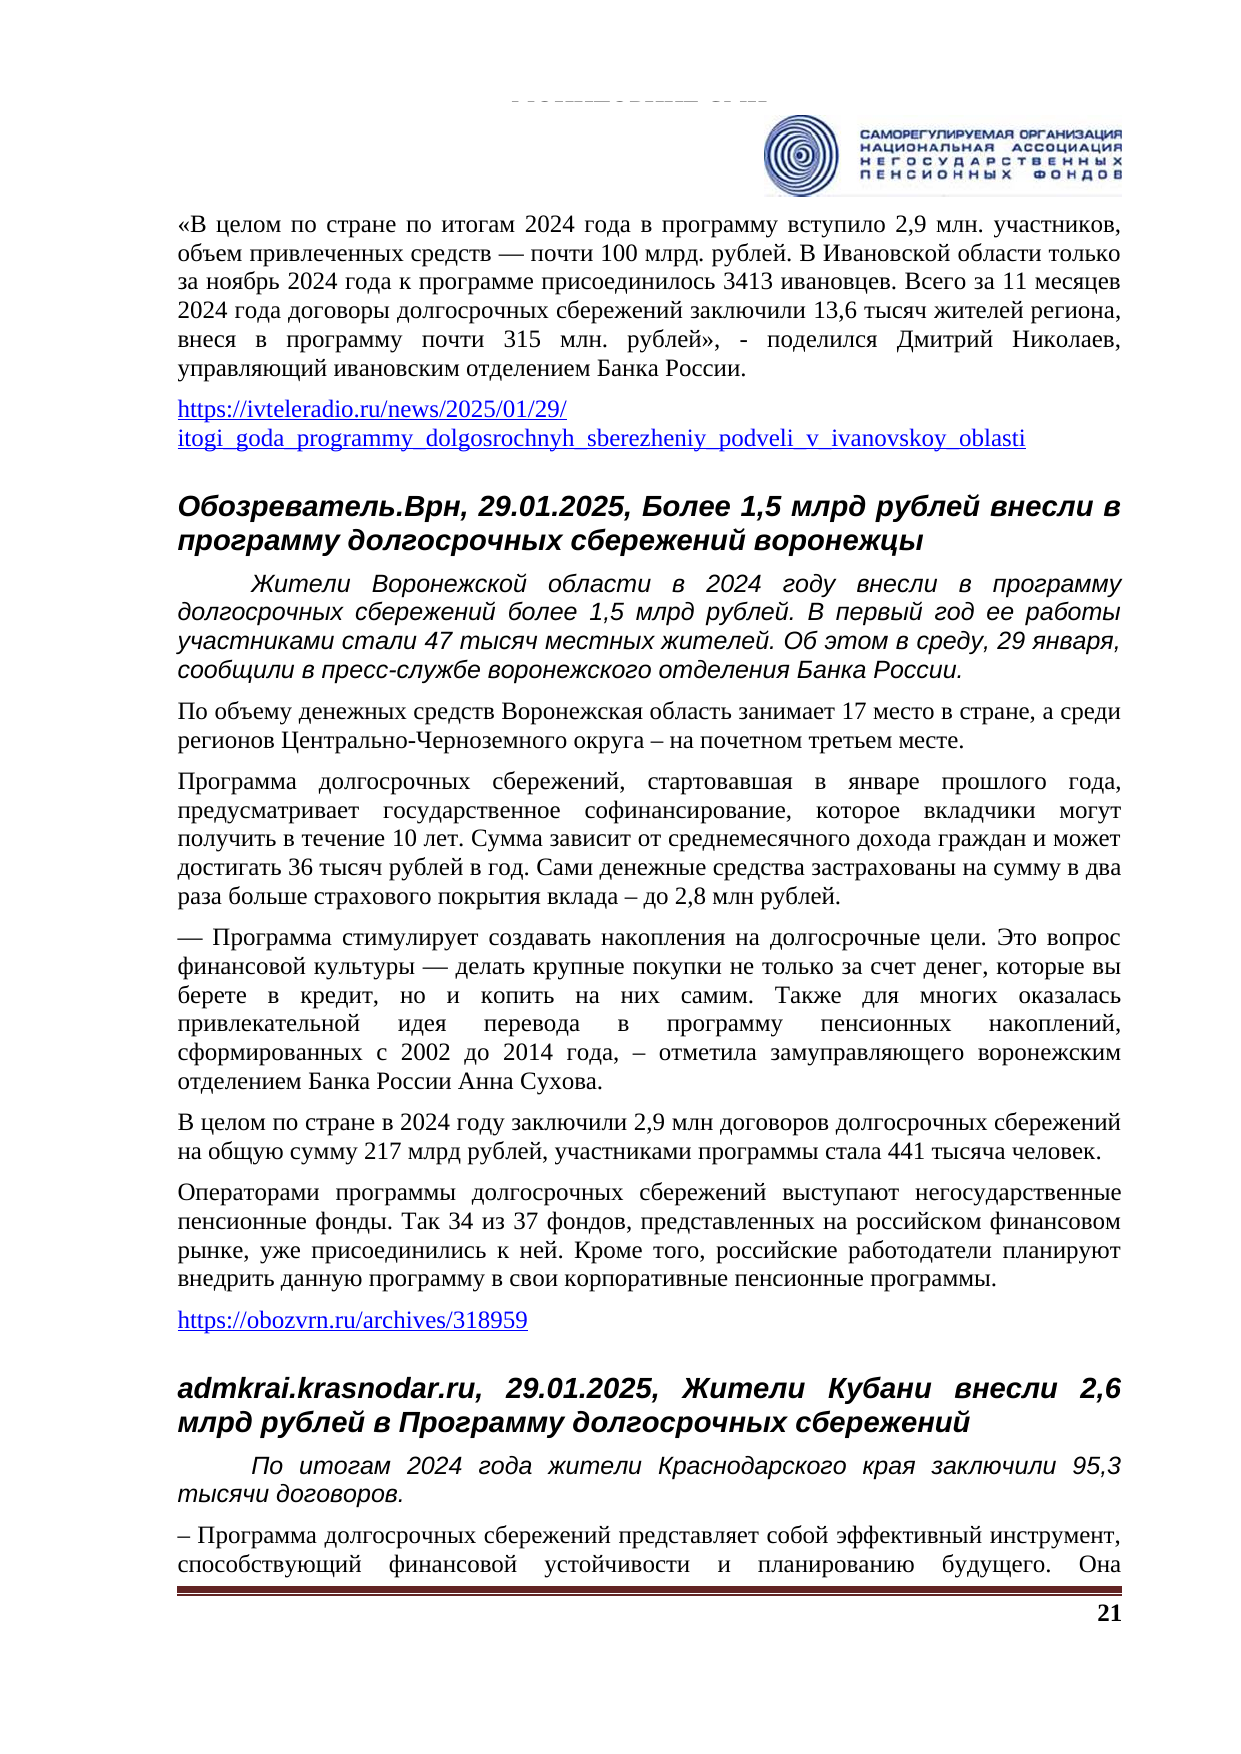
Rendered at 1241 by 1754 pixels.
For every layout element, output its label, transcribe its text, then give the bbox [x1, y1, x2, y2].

text — Программа стимулирует создавать накопления на долгосрочные цели. Это вопрос финансовой культуры — делать крупные покупки не только за счет денег, которые вы берете в кредит, но и копить на них самим. Также для многих оказалась привлекательной идея перевода в программу пенсионных накоплений, сформированных с 2002 до 2014 года, – отметила замуправляющего воронежским отделением Банка России Анна Сухова. [177, 922, 1122, 1095]
subtitle Жители Воронежской области в 2024 году внесли в программу долгосрочных сбережений более 1,5 млрд рублей. В первый год ее работы участниками стали 47 тысяч местных жителей. Об этом в среду, 29 января, сообщили в пресс-службе воронежского отделения Банка России. [177, 568, 1122, 683]
subtitle admkrai.krasnodar.ru, 29.01.2025, Жители Кубани внесли 2,6 млрд рублей в Программу долгосрочных сбережений [177, 1371, 1122, 1438]
text По объему денежных средств Воронежская область занимает 17 место в стране, а среди регионов Центрально-Черноземного округа – на почетном третьем месте. [177, 696, 1122, 753]
subtitle По итогам 2024 года жители Краснодарского края заключили 95,3 тысячи договоров. [177, 1451, 1122, 1508]
text https://ivteleradio.ru/news/2025/01/29/itogi_goda_programmy_dolgosrochnyh_sberezheniy_podveli_v_ivanovskoy_oblasti [177, 394, 1122, 451]
text Программа долгосрочных сбережений, стартовавшая в январе прошлого года, предусматривает государственное софинансирование, которое вкладчики могут получить в течение 10 лет. Сумма зависит от среднемесячного дохода граждан и может достигать 36 тысяч рублей в год. Сами денежные средства застрахованы на сумму в два раза больше страхового покрытия вклада – до 2,8 млн рублей. [177, 766, 1122, 910]
text https://obozvrn.ru/archives/318959 [177, 1305, 1122, 1333]
text «В целом по стране по итогам 2024 года в программу вступило 2,9 млн. участников, объем привлеченных средств — почти 100 млрд. рублей. В Ивановской области только за ноябрь 2024 года к программе присоединилось 3413 ивановцев. Всего за 11 месяцев 2024 года договоры долгосрочных сбережений заключили 13,6 тысяч жителей региона, внеся в программу почти 315 млн. рублей», - поделился Дмитрий Николаев, управляющий ивановским отделением Банка России. [177, 209, 1122, 381]
subtitle Обозреватель.Врн, 29.01.2025, Более 1,5 млрд рублей внесли в программу долгосрочных сбережений воронежцы [177, 489, 1122, 556]
text В целом по стране в 2024 году заключили 2,9 млн договоров долгосрочных сбережений на общую сумму 217 млрд рублей, участниками программы стала 441 тысяча человек. [177, 1107, 1122, 1165]
text Операторами программы долгосрочных сбережений выступают негосударственные пенсионные фонды. Так 34 из 37 фондов, представленных на российском финансовом рынке, уже присоединились к ней. Кроме того, российские работодатели планируют внедрить данную программу в свои корпоративные пенсионные программы. [177, 1177, 1122, 1292]
picture [764, 115, 1122, 197]
